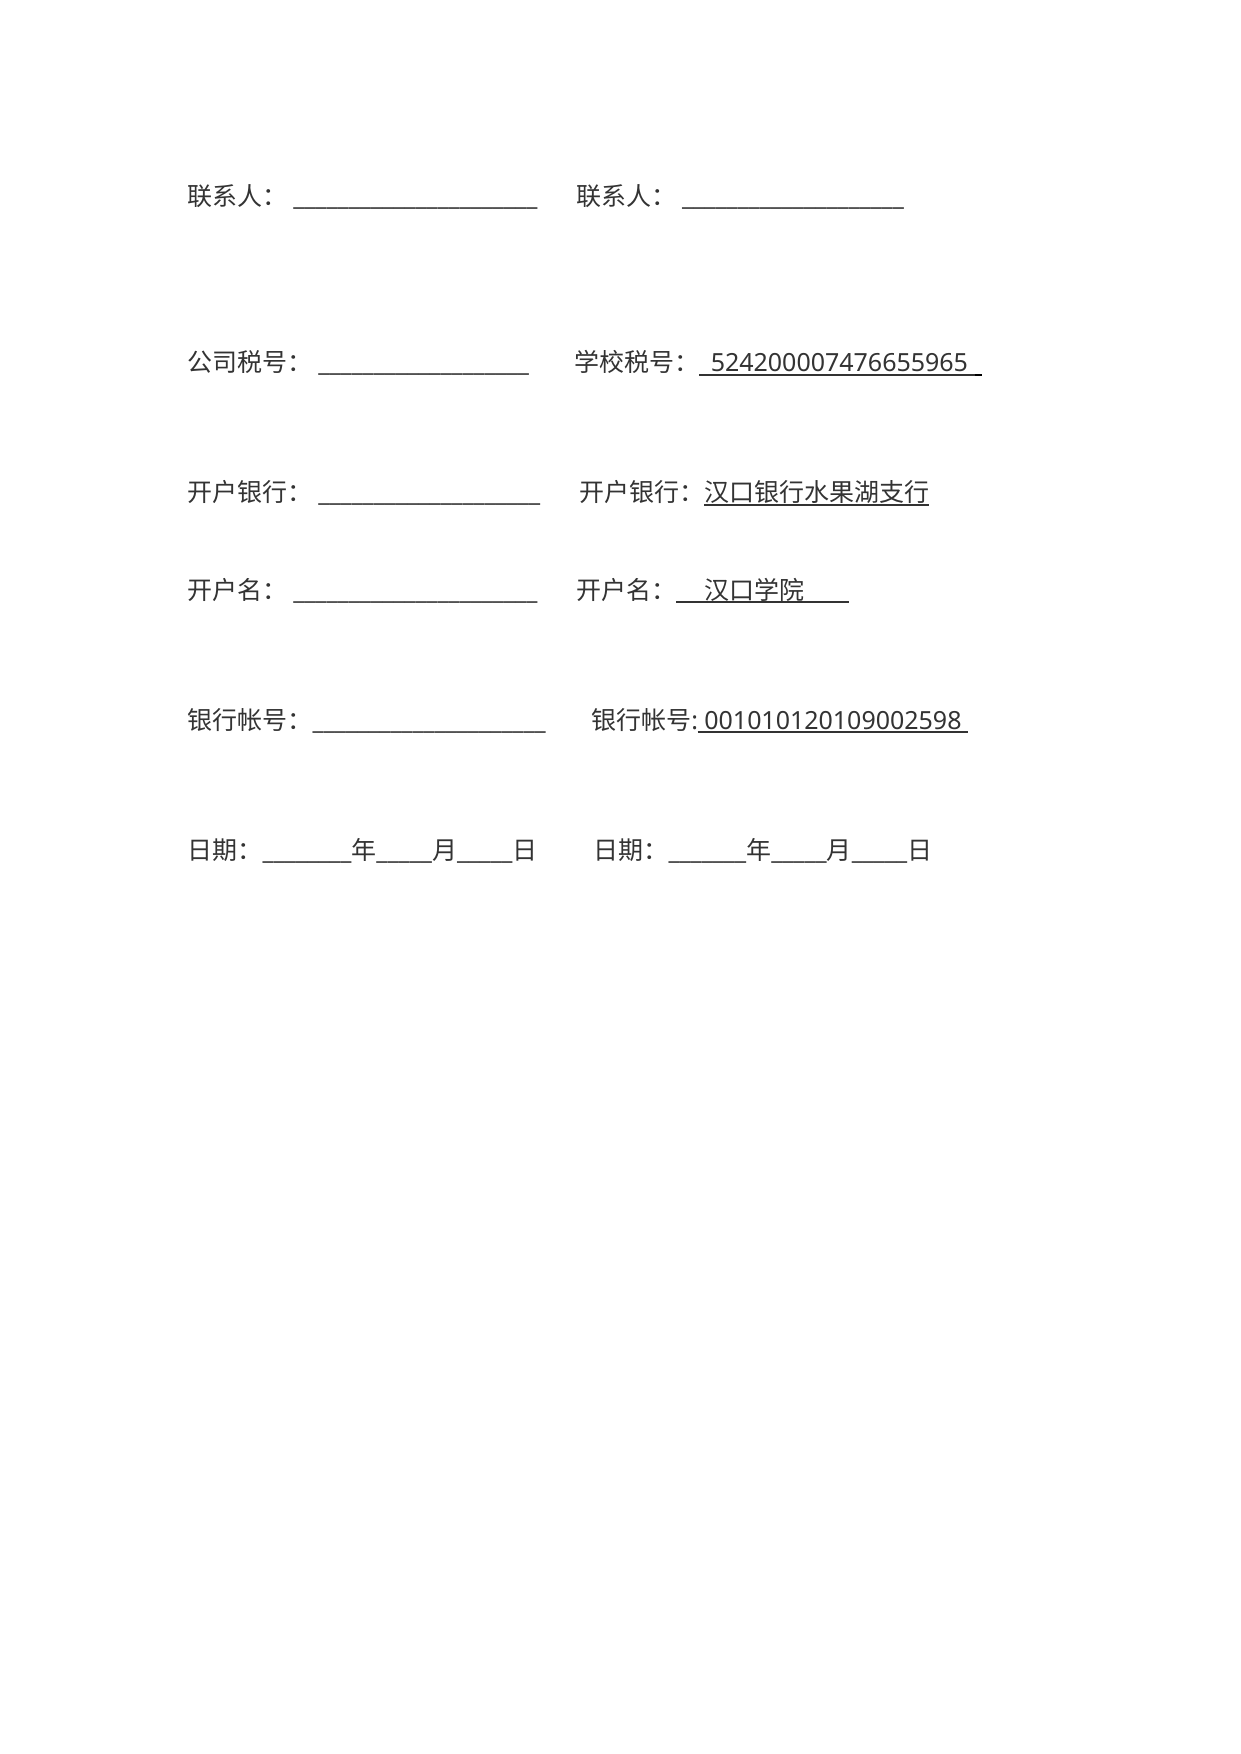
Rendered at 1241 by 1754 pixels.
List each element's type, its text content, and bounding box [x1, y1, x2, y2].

text 公司税号： ___________________ 学校税号： 524200007476655965 [187, 328, 1053, 393]
text 银行帐号：_____________________ 银行帐号: 001010120109002598 [187, 686, 1053, 751]
text 联系人： ______________________ 联系人： ____________________ [187, 162, 1053, 227]
text 日期：________年_____月_____日 日期：_______年_____月_____日 [187, 816, 1053, 881]
text 开户银行： ____________________ 开户银行：汉口银行水果湖支行 [187, 458, 1053, 556]
text 开户名： ______________________ 开户名： 汉口学院 [187, 556, 1053, 621]
